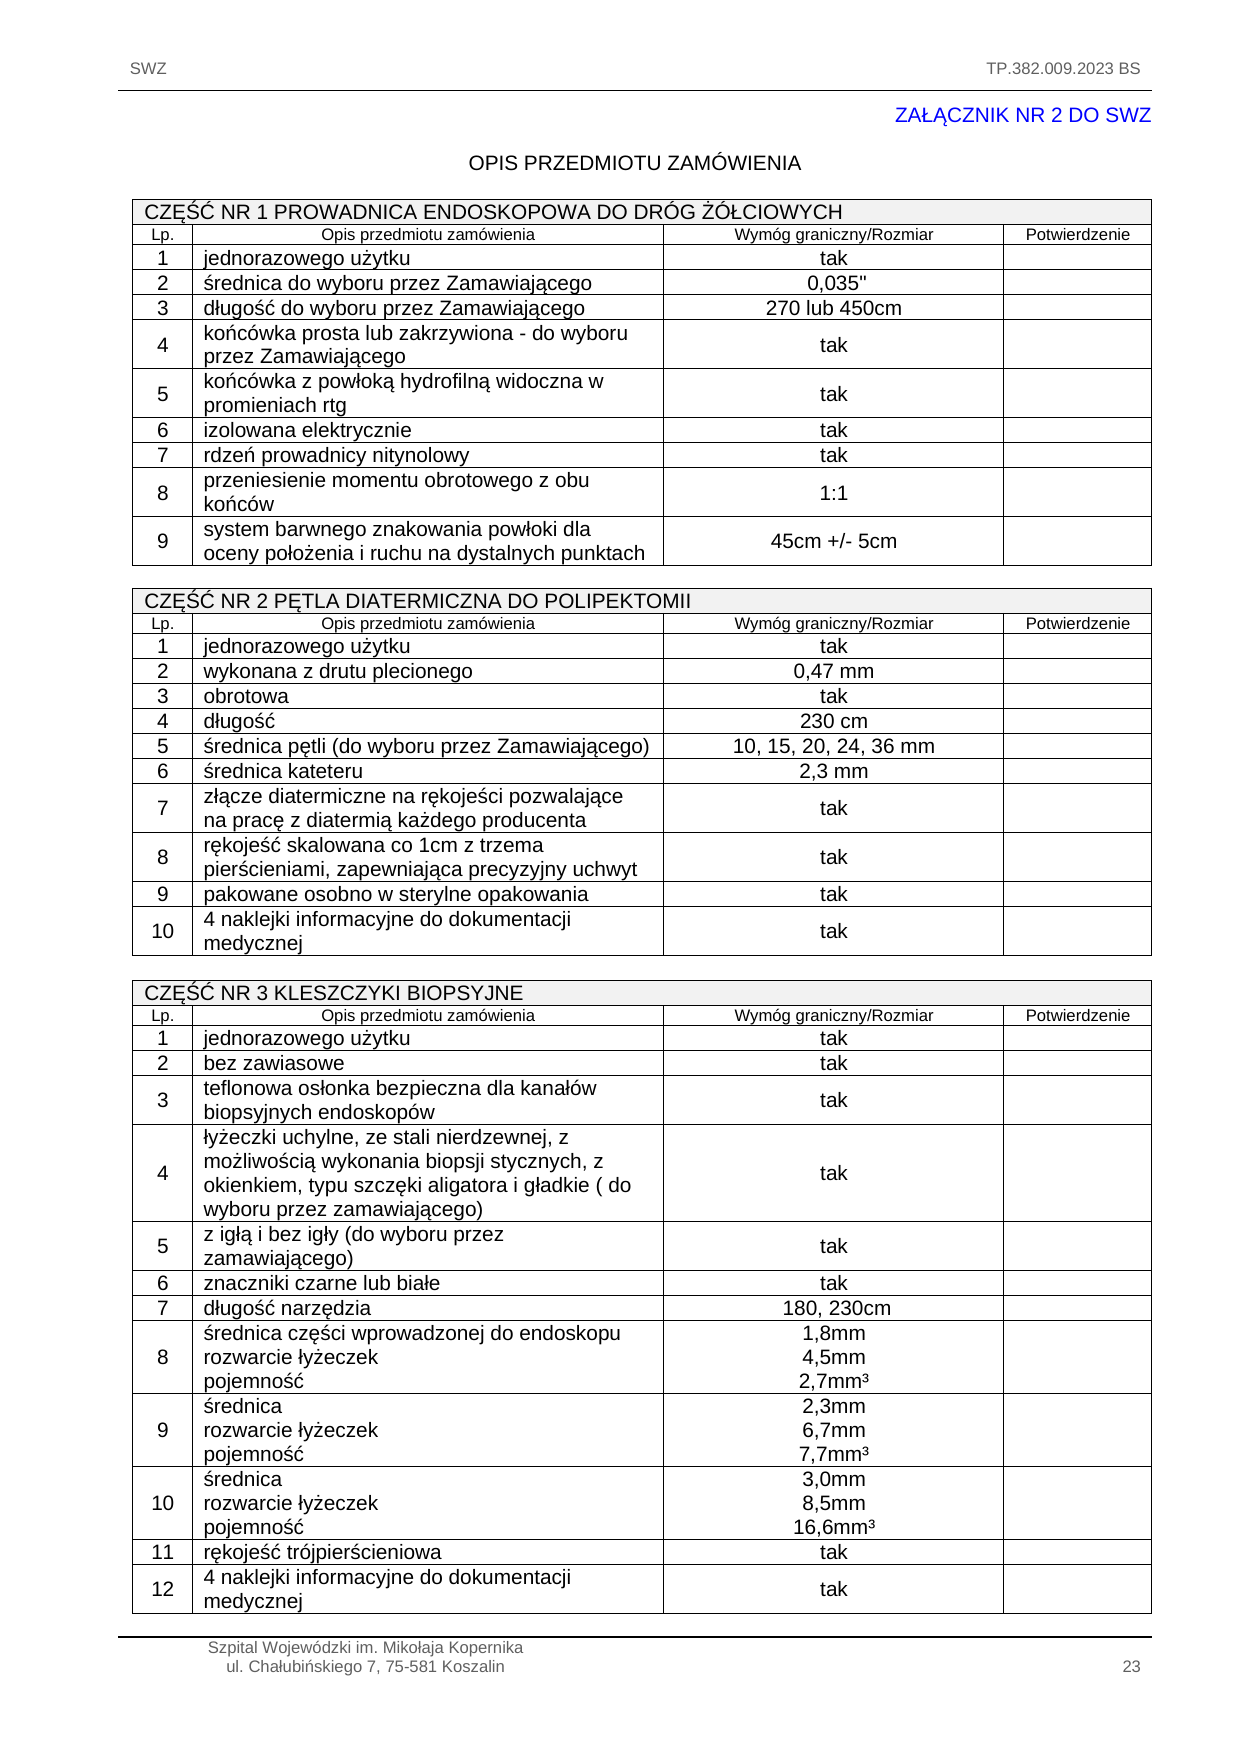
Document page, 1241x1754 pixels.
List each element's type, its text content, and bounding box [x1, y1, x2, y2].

table_cell 3 [133, 684, 192, 708]
table_cell tak [664, 369, 1003, 417]
table_cell Opis przedmiotu zamówienia [193, 614, 663, 633]
table_cell 5 [133, 369, 192, 417]
table_cell [1004, 295, 1151, 319]
table_cell łyżeczki uchylne, ze stali nierdzewnej, z możliwością wykonania biopsji stycznych, z okienkiem, typu szczęki aligatora i gładkie ( do wyboru przez zamawiającego) [193, 1125, 663, 1221]
table_cell [1004, 784, 1151, 832]
table_cell tak [664, 443, 1003, 467]
table_cell Wymóg graniczny/Rozmiar [664, 225, 1003, 244]
table_cell tak [664, 784, 1003, 832]
table_cell [1004, 1321, 1151, 1393]
table_cell z igłą i bez igły (do wyboru przez zamawiającego) [193, 1222, 663, 1270]
table_header CZĘŚĆ NR 1 PROWADNICA ENDOSKOPOWA DO DRÓG ŻÓŁCIOWYCH [133, 200, 1151, 224]
table_cell 4 [133, 320, 192, 368]
table_cell 1,8mm 4,5mm 2,7mm³ [664, 1321, 1003, 1393]
table_cell 4 naklejki informacyjne do dokumentacji medycznej [193, 1565, 663, 1613]
table_cell średnica rozwarcie łyżeczek pojemność [193, 1394, 663, 1466]
table_cell 4 naklejki informacyjne do dokumentacji medycznej [193, 907, 663, 955]
table_cell [1004, 418, 1151, 442]
table_cell system barwnego znakowania powłoki dla oceny położenia i ruchu na dystalnych punktach [193, 517, 663, 565]
table_cell [1004, 369, 1151, 417]
table_cell jednorazowego użytku [193, 1026, 663, 1050]
table_cell Opis przedmiotu zamówienia [193, 1006, 663, 1025]
table_cell 1 [133, 1026, 192, 1050]
table_cell 3 [133, 1076, 192, 1124]
table_cell tak [664, 1076, 1003, 1124]
table_cell długość do wyboru przez Zamawiającego [193, 295, 663, 319]
table_cell 7 [133, 784, 192, 832]
table_cell 8 [133, 833, 192, 881]
table_cell [1004, 907, 1151, 955]
table_cell przeniesienie momentu obrotowego z obu końców [193, 468, 663, 516]
table_cell [1004, 709, 1151, 733]
table_cell 8 [133, 468, 192, 516]
table_cell rękojeść skalowana co 1cm z trzema pierścieniami, zapewniająca precyzyjny uchwyt [193, 833, 663, 881]
table_cell Lp. [133, 225, 192, 244]
table_cell jednorazowego użytku [193, 634, 663, 658]
table_cell końcówka prosta lub zakrzywiona - do wyboru przez Zamawiającego [193, 320, 663, 368]
table_cell 8 [133, 1321, 192, 1393]
table_cell średnica kateteru [193, 759, 663, 783]
table_cell [1004, 1394, 1151, 1466]
table_cell znaczniki czarne lub białe [193, 1271, 663, 1295]
table_cell tak [664, 907, 1003, 955]
table_cell złącze diatermiczne na rękojeści pozwalające na pracę z diatermią każdego producenta [193, 784, 663, 832]
text ZAŁĄCZNIK NR 2 DO SWZ [118, 103, 1152, 127]
table_cell długość [193, 709, 663, 733]
table_cell [1004, 1467, 1151, 1539]
table_cell długość narzędzia [193, 1296, 663, 1320]
table_cell [1004, 684, 1151, 708]
table_cell średnica do wyboru przez Zamawiającego [193, 270, 663, 294]
table_cell [1004, 270, 1151, 294]
table_cell 180, 230cm [664, 1296, 1003, 1320]
table_cell teflonowa osłonka bezpieczna dla kanałów biopsyjnych endoskopów [193, 1076, 663, 1124]
table_cell [1004, 1222, 1151, 1270]
table_cell 45cm +/- 5cm [664, 517, 1003, 565]
table_cell 270 lub 450cm [664, 295, 1003, 319]
table_cell tak [664, 245, 1003, 269]
table_cell 4 [133, 1125, 192, 1221]
table_header CZĘŚĆ NR 2 PĘTLA DIATERMICZNA DO POLIPEKTOMII [133, 589, 1151, 613]
table_cell średnica części wprowadzonej do endoskopu rozwarcie łyżeczek pojemność [193, 1321, 663, 1393]
table_cell pakowane osobno w sterylne opakowania [193, 882, 663, 906]
table_cell [1004, 1271, 1151, 1295]
table_cell [1004, 1565, 1151, 1613]
table_cell [1004, 759, 1151, 783]
table_cell 12 [133, 1565, 192, 1613]
table_cell [1004, 1540, 1151, 1564]
table_cell Wymóg graniczny/Rozmiar [664, 1006, 1003, 1025]
table_cell 5 [133, 1222, 192, 1270]
table_cell 4 [133, 709, 192, 733]
table_cell 10 [133, 1467, 192, 1539]
table_cell bez zawiasowe [193, 1051, 663, 1075]
table_cell 11 [133, 1540, 192, 1564]
table_cell [1004, 468, 1151, 516]
table_cell [1004, 245, 1151, 269]
table_cell [1004, 320, 1151, 368]
table_cell tak [664, 418, 1003, 442]
table_cell tak [664, 1565, 1003, 1613]
table_cell 0,47 mm [664, 659, 1003, 683]
table_cell 10 [133, 907, 192, 955]
table_cell 2,3 mm [664, 759, 1003, 783]
table_cell [1004, 1296, 1151, 1320]
table_cell [1004, 1125, 1151, 1221]
table_cell 3,0mm 8,5mm 16,6mm³ [664, 1467, 1003, 1539]
table_cell 1:1 [664, 468, 1003, 516]
table_cell 6 [133, 418, 192, 442]
table_cell Lp. [133, 614, 192, 633]
table_cell 1 [133, 245, 192, 269]
table_cell tak [664, 1051, 1003, 1075]
table_cell tak [664, 1271, 1003, 1295]
table_cell końcówka z powłoką hydrofilną widoczna w promieniach rtg [193, 369, 663, 417]
table_cell [1004, 517, 1151, 565]
table_cell Wymóg graniczny/Rozmiar [664, 614, 1003, 633]
table_cell 2 [133, 270, 192, 294]
table_cell 2 [133, 659, 192, 683]
table_cell [1004, 882, 1151, 906]
table_cell Potwierdzenie [1004, 614, 1151, 633]
table_cell tak [664, 833, 1003, 881]
table_cell 9 [133, 1394, 192, 1466]
table_cell [1004, 1026, 1151, 1050]
table_cell tak [664, 320, 1003, 368]
table_cell obrotowa [193, 684, 663, 708]
table_cell 2,3mm 6,7mm 7,7mm³ [664, 1394, 1003, 1466]
table_cell 6 [133, 759, 192, 783]
table_cell [1004, 734, 1151, 758]
table_cell rdzeń prowadnicy nitynolowy [193, 443, 663, 467]
table_cell wykonana z drutu plecionego [193, 659, 663, 683]
table_cell jednorazowego użytku [193, 245, 663, 269]
table_cell izolowana elektrycznie [193, 418, 663, 442]
table_cell tak [664, 882, 1003, 906]
table_cell [1004, 1076, 1151, 1124]
table_cell tak [664, 634, 1003, 658]
table_cell 5 [133, 734, 192, 758]
table_cell 3 [133, 295, 192, 319]
table_cell Lp. [133, 1006, 192, 1025]
table_cell rękojeść trójpierścieniowa [193, 1540, 663, 1564]
table_cell 9 [133, 882, 192, 906]
table_cell Potwierdzenie [1004, 225, 1151, 244]
table_cell 7 [133, 443, 192, 467]
table_cell tak [664, 1222, 1003, 1270]
table_header CZĘŚĆ NR 3 KLESZCZYKI BIOPSYJNE [133, 981, 1151, 1005]
table_cell [1004, 1051, 1151, 1075]
table_cell 230 cm [664, 709, 1003, 733]
table_cell tak [664, 1540, 1003, 1564]
table_cell [1004, 659, 1151, 683]
table_cell Potwierdzenie [1004, 1006, 1151, 1025]
table_cell [1004, 443, 1151, 467]
table_cell 7 [133, 1296, 192, 1320]
table_cell [1004, 634, 1151, 658]
table_cell Opis przedmiotu zamówienia [193, 225, 663, 244]
table_cell tak [664, 1026, 1003, 1050]
table_cell [1004, 833, 1151, 881]
table_cell 10, 15, 20, 24, 36 mm [664, 734, 1003, 758]
table_cell 1 [133, 634, 192, 658]
table_cell 9 [133, 517, 192, 565]
text OPIS PRZEDMIOTU ZAMÓWIENIA [118, 151, 1152, 175]
table_cell 0,035" [664, 270, 1003, 294]
table_cell tak [664, 684, 1003, 708]
table_cell średnica pętli (do wyboru przez Zamawiającego) [193, 734, 663, 758]
table_cell 2 [133, 1051, 192, 1075]
table_cell tak [664, 1125, 1003, 1221]
table_cell średnica rozwarcie łyżeczek pojemność [193, 1467, 663, 1539]
table_cell 6 [133, 1271, 192, 1295]
